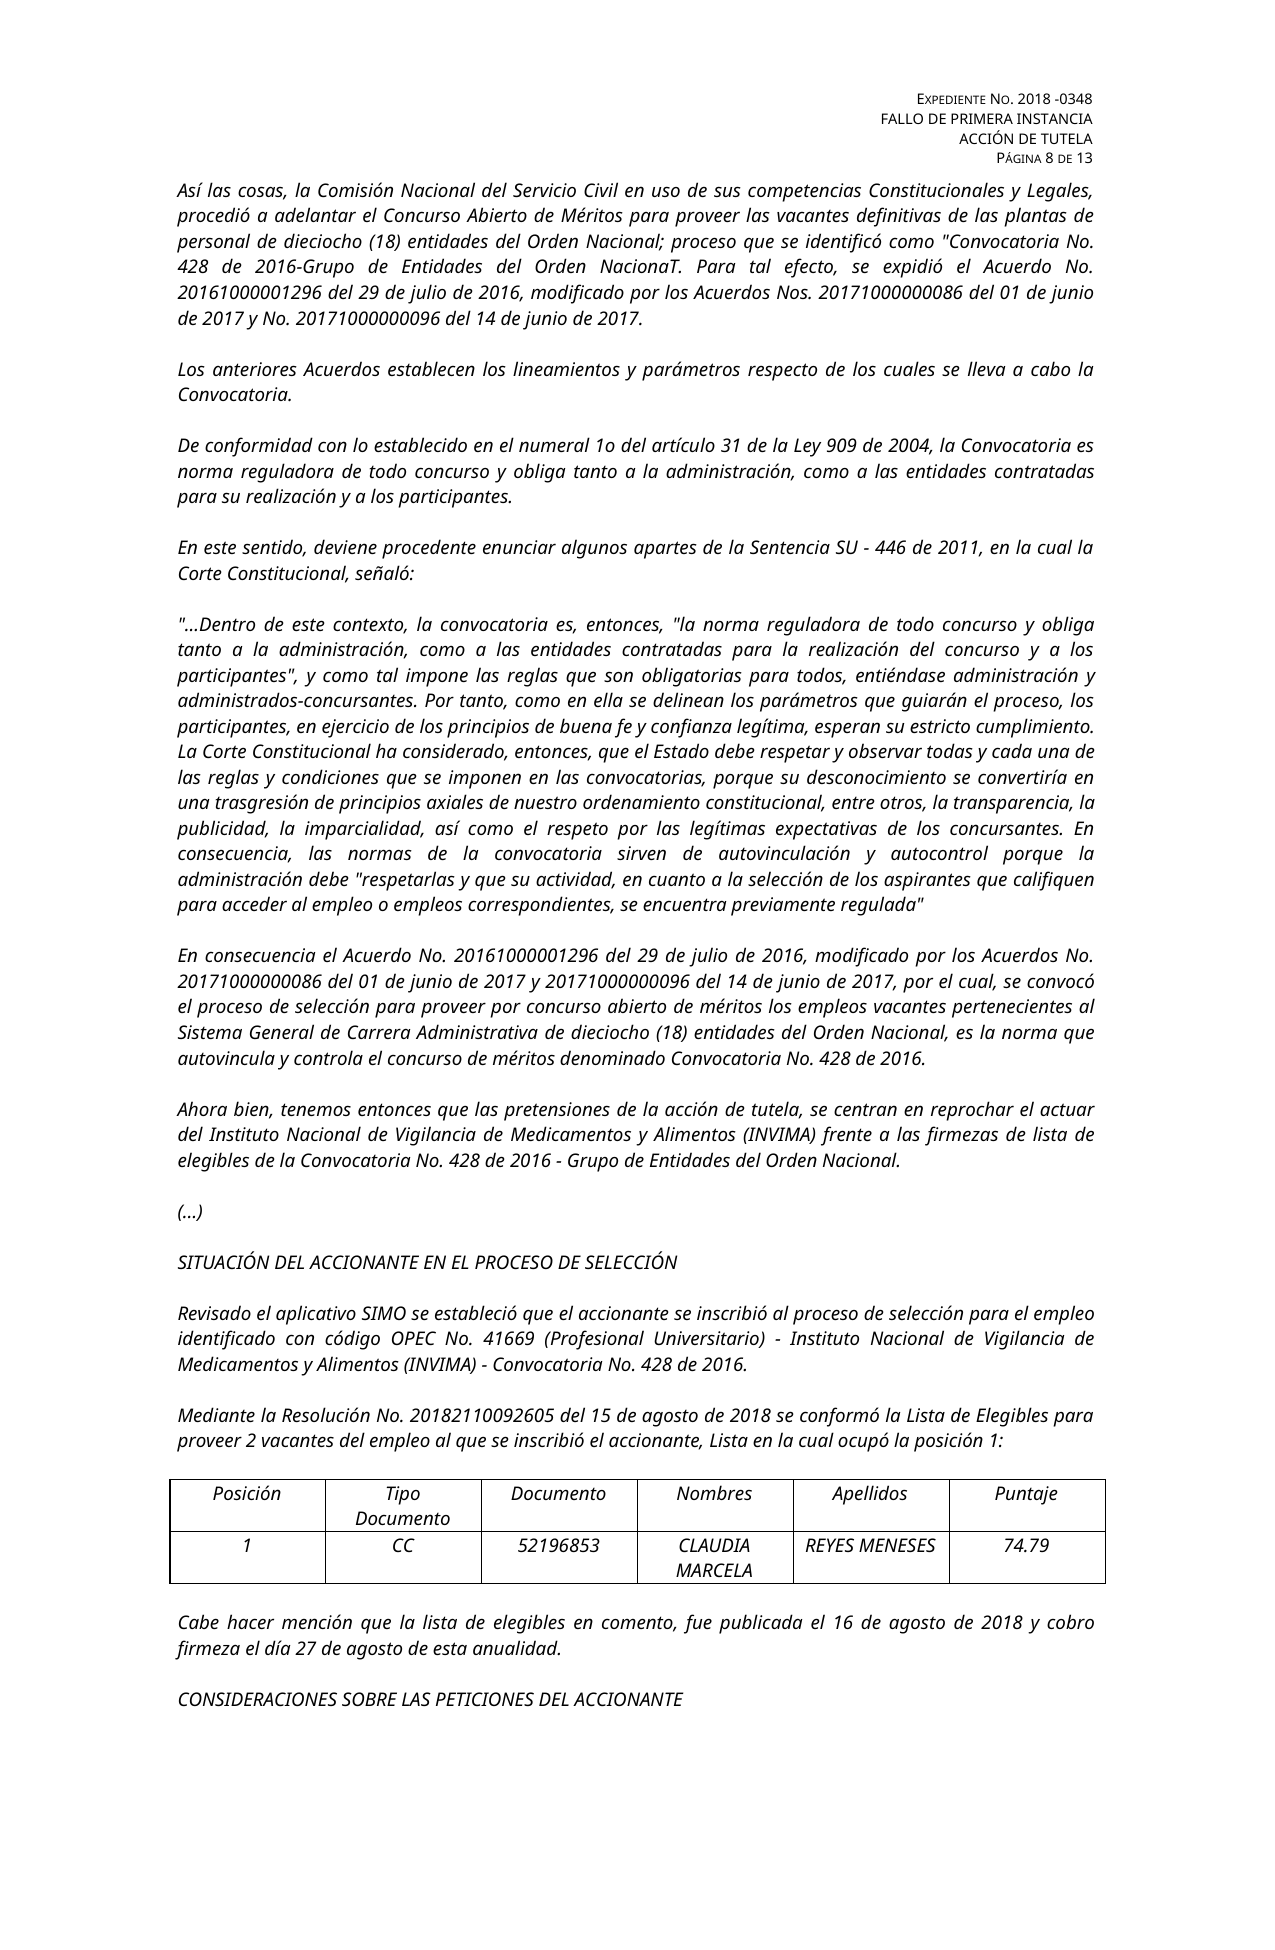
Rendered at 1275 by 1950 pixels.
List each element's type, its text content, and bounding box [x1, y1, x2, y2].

table_cell REYES MENESES [794, 1532, 949, 1583]
text De conformidad con lo establecido en el numeral 1o del artículo 31 de la Ley 909 de 2004, la Convocatoria es norma reguladora de todo concurso y obliga tanto a la administración, como a las entidades contratadas para su realización y a los participantes. [177, 432, 1098, 509]
table_header Tipo Documento [326, 1480, 481, 1531]
table_header Documento [482, 1480, 637, 1531]
text Los anteriores Acuerdos establecen los lineamientos y parámetros respecto de los cuales se lleva a cabo la Convocatoria. [177, 356, 1098, 407]
table_cell 74.79 [950, 1532, 1105, 1583]
text (…) [177, 1198, 1098, 1223]
table_header Apellidos [794, 1480, 949, 1531]
text "...Dentro de este contexto, la convocatoria es, entonces, "la norma reguladora de todo concurso y obliga tanto a la administración, como a las entidades contratadas para la realización del concurso y a los participantes", y como tal impone las reglas que son obligatorias para todos, entiéndase administración y administrados-concursantes. Por tanto, como en ella se delinean los parámetros que guiarán el proceso, los participantes, en ejercicio de los principios de buena fe y confianza legítima, esperan su estricto cumplimiento. La Corte Constitucional ha considerado, entonces, que el Estado debe respetar y observar todas y cada una de las reglas y condiciones que se imponen en las convocatorias, porque su desconocimiento se convertiría en una trasgresión de principios axiales de nuestro ordenamiento constitucional, entre otros, la transparencia, la publicidad, la imparcialidad, así como el respeto por las legítimas expectativas de los concursantes. En consecuencia, las normas de la convocatoria sirven de autovinculación y autocontrol porque la administración debe "respetarlas y que su actividad, en cuanto a la selección de los aspirantes que califiquen para acceder al empleo o empleos correspondientes, se encuentra previamente regulada" [177, 611, 1098, 917]
table_header Nombres [638, 1480, 793, 1531]
text En este sentido, deviene procedente enunciar algunos apartes de la Sentencia SU - 446 de 2011, en la cual la Corte Constitucional, señaló: [177, 534, 1098, 586]
text CONSIDERACIONES SOBRE LAS PETICIONES DEL ACCIONANTE [177, 1686, 1098, 1712]
text SITUACIÓN DEL ACCIONANTE EN EL PROCESO DE SELECCIÓN [177, 1249, 1098, 1274]
text Mediante la Resolución No. 20182110092605 del 15 de agosto de 2018 se conformó la Lista de Elegibles para proveer 2 vacantes del empleo al que se inscribió el accionante, Lista en la cual ocupó la posición 1: [177, 1402, 1098, 1453]
table_header Posición [171, 1480, 325, 1531]
text Revisado el aplicativo SIMO se estableció que el accionante se inscribió al proceso de selección para el empleo identificado con código OPEC No. 41669 (Profesional Universitario) - Instituto Nacional de Vigilancia de Medicamentos y Alimentos (INVIMA) - Convocatoria No. 428 de 2016. [177, 1300, 1098, 1377]
text Cabe hacer mención que la lista de elegibles en comento, fue publicada el 16 de agosto de 2018 y cobro firmeza el día 27 de agosto de esta anualidad. [177, 1609, 1098, 1661]
text Así las cosas, la Comisión Nacional del Servicio Civil en uso de sus competencias Constitucionales y Legales, procedió a adelantar el Concurso Abierto de Méritos para proveer las vacantes definitivas de las plantas de personal de dieciocho (18) entidades del Orden Nacional; proceso que se identificó como "Convocatoria No. 428 de 2016-Grupo de Entidades del Orden NacionaT. Para tal efecto, se expidió el Acuerdo No. 20161000001296 del 29 de julio de 2016, modificado por los Acuerdos Nos. 20171000000086 del 01 de junio de 2017 y No. 20171000000096 del 14 de junio de 2017. [177, 177, 1098, 330]
text Ahora bien, tenemos entonces que las pretensiones de la acción de tutela, se centran en reprochar el actuar del Instituto Nacional de Vigilancia de Medicamentos y Alimentos (INVIMA) frente a las firmezas de lista de elegibles de la Convocatoria No. 428 de 2016 - Grupo de Entidades del Orden Nacional. [177, 1096, 1098, 1172]
table_cell 52196853 [482, 1532, 637, 1583]
table_cell 1 [171, 1532, 325, 1583]
text En consecuencia el Acuerdo No. 20161000001296 del 29 de julio de 2016, modificado por los Acuerdos No. 20171000000086 del 01 de junio de 2017 y 20171000000096 del 14 de junio de 2017, por el cual, se convocó el proceso de selección para proveer por concurso abierto de méritos los empleos vacantes pertenecientes al Sistema General de Carrera Administrativa de dieciocho (18) entidades del Orden Nacional, es la norma que autovincula y controla el concurso de méritos denominado Convocatoria No. 428 de 2016. [177, 943, 1098, 1070]
table_header Puntaje [950, 1480, 1105, 1531]
table_cell CLAUDIA MARCELA [638, 1532, 793, 1583]
table_cell CC [326, 1532, 481, 1583]
